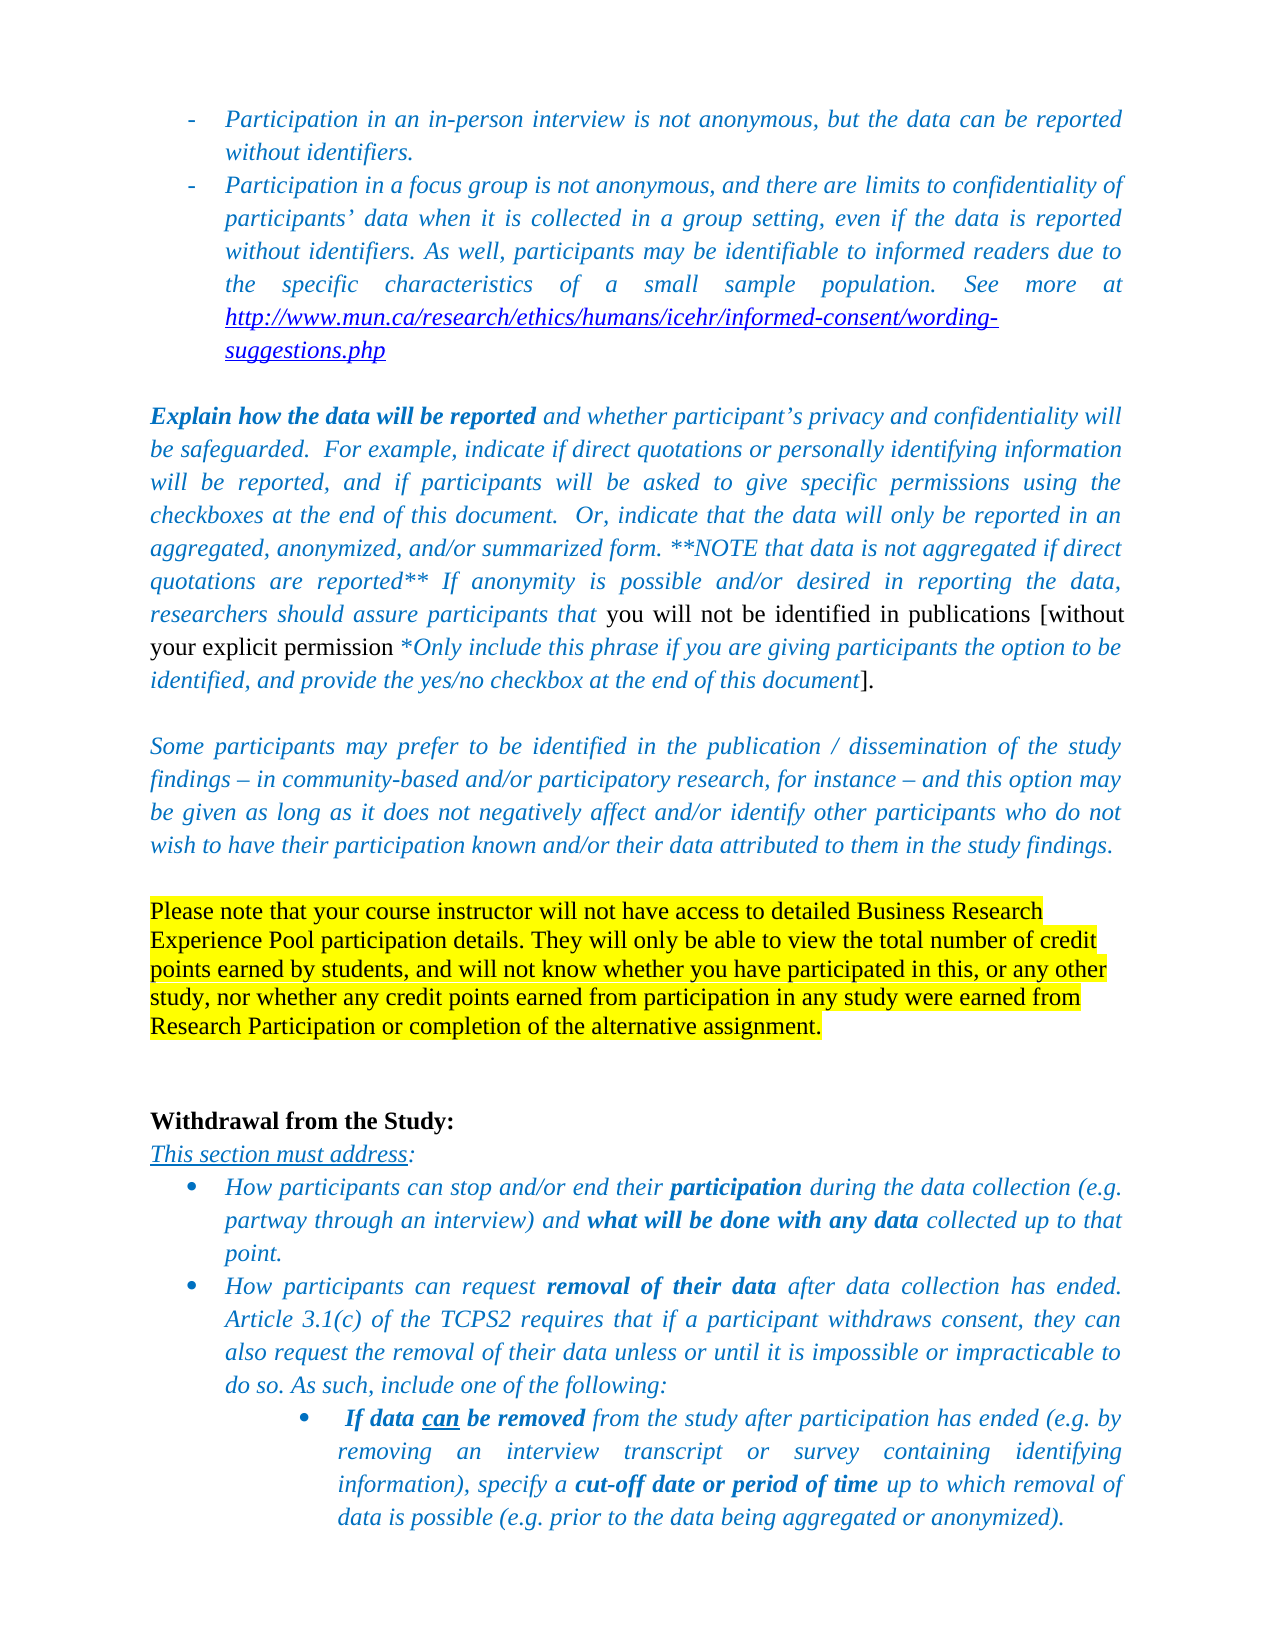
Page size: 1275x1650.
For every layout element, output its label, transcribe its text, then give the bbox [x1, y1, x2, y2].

list Participation in an in-person interview is not anonymous, but the data can be reported without identifiers. [187, 104, 1125, 166]
list Participation in a focus group is not anonymous, and there are limits to confidentiality of participants’ data when it is collected in a group setting, even if the data is reported without identifiers. As well, participants may be identifiable to informed readers due to the specific characteristics of a small sample population. See more at http://www.mun.ca/research/ethics/humans/icehr/informed-consent/wording-suggestions.php [187, 170, 1125, 364]
list If data can be removed from the study after participation has ended (e.g. by removing an interview transcript or survey containing identifying information), specify a cut-off date or period of time up to which removal of data is possible (e.g. prior to the data being aggregated or anonymized). [300, 1403, 1125, 1531]
text Please note that your course instructor will not have access to detailed Business Research Experience Pool participation details. They will only be able to view the total number of credit points earned by students, and will not know whether you have participated in this, or any other study, nor whether any credit points earned from participation in any study were earned from Research Participation or completion of the alternative assignment. [150, 896, 1125, 1040]
text Withdrawal from the Study: [150, 1106, 1125, 1135]
list How participants can stop and/or end their participation during the data collection (e.g. partway through an interview) and what will be done with any data collected up to that point. [187, 1172, 1125, 1267]
text Some participants may prefer to be identified in the publication / dissemination of the study findings – in community-based and/or participatory research, for instance – and this option may be given as long as it does not negatively affect and/or identify other participants who do not wish to have their participation known and/or their data attributed to them in the study findings. [150, 731, 1125, 859]
text Explain how the data will be reported and whether participant’s privacy and confidentiality will be safeguarded. For example, indicate if direct quotations or personally identifying information will be reported, and if participants will be asked to give specific permissions using the checkboxes at the end of this document. Or, indicate that the data will only be reported in an aggregated, anonymized, and/or summarized form. **NOTE that data is not aggregated if direct quotations are reported** If anonymity is possible and/or desired in reporting the data, researchers should assure participants that you will not be identified in publications [without your explicit permission *Only include this phrase if you are giving participants the option to be identified, and provide the yes/no checkbox at the end of this document]. [150, 401, 1125, 694]
text This section must address: [150, 1139, 1125, 1168]
list How participants can request removal of their data after data collection has ended. Article 3.1(c) of the TCPS2 requires that if a participant withdraws consent, they can also request the removal of their data unless or until it is impossible or impracticable to do so. As such, include one of the following: [187, 1271, 1125, 1399]
